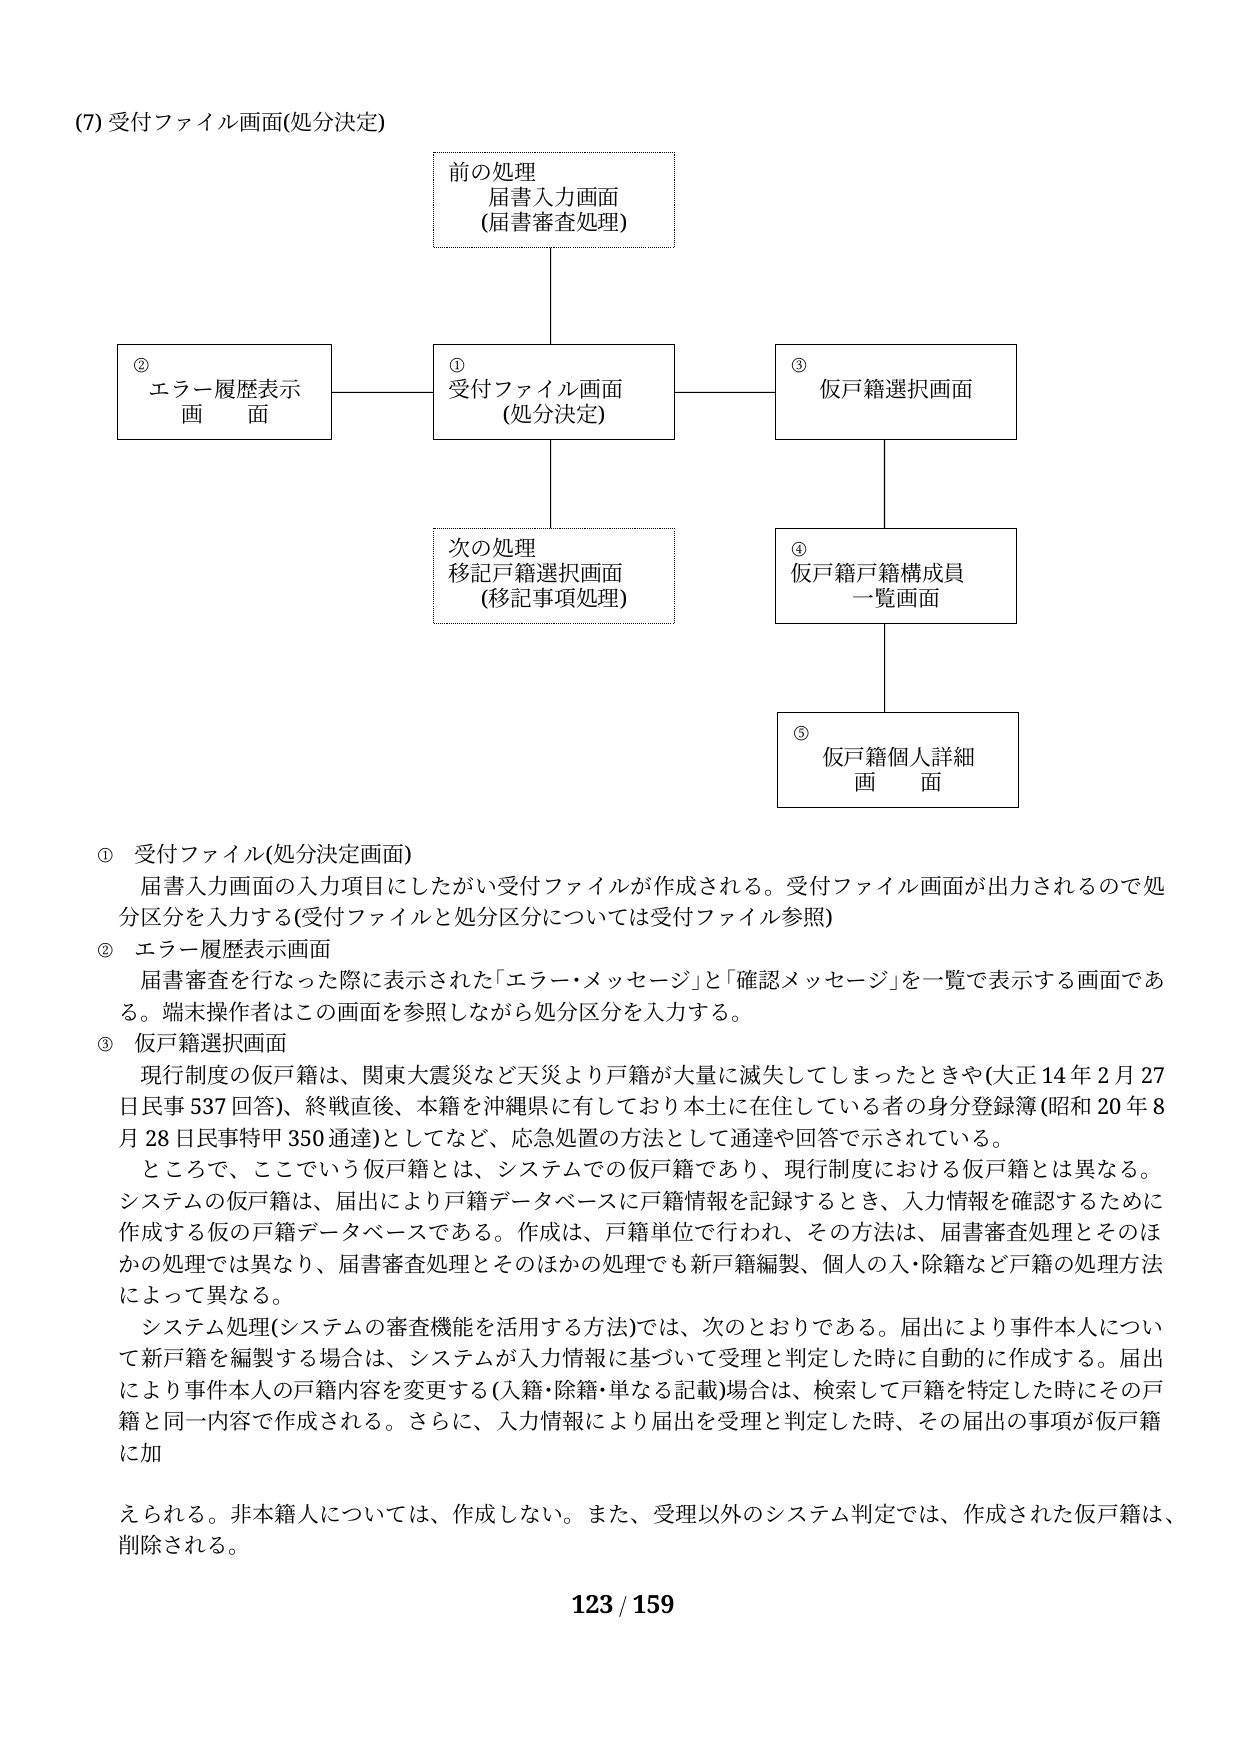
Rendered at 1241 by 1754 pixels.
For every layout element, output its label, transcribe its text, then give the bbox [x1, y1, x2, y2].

list 仮戸籍選択画面 [97, 1026, 1165, 1058]
text ところで、ここでいう仮戸籍とは、システムでの仮戸籍であり、現行制度における仮戸籍とは異なる。システムの仮戸籍は、届出により戸籍データベースに戸籍情報を記録するとき、入力情報を確認するために作成する仮の戸籍データベースである。作成は、戸籍単位で行われ、その方法は、届書審査処理とそのほかの処理では異なり、届書審査処理とそのほかの処理でも新戸籍編製、個人の入･除籍など戸籍の処理方法によって異なる。 [119, 1153, 1165, 1310]
list エラー履歴表示画面 [97, 932, 1165, 963]
text えられる。非本籍人については、作成しない。また、受理以外のシステム判定では、作成された仮戸籍は、削除される。 [119, 1497, 1165, 1560]
text (7) 受付ファイル画面(処分決定) [75, 105, 1165, 136]
text 現行制度の仮戸籍は、関東大震災など天災より戸籍が大量に滅失してしまったときや(大正14年2月27日民事537回答)、終戦直後、本籍を沖縄県に有しており本土に在住している者の身分登録簿(昭和20年8月28日民事特甲350通達)としてなど、応急処置の方法として通達や回答で示されている。 [119, 1058, 1165, 1153]
list 受付ファイル(処分決定画面) [97, 837, 1165, 869]
text 届書入力画面の入力項目にしたがい受付ファイルが作成される。受付ファイル画面が出力されるので処分区分を入力する(受付ファイルと処分区分については受付ファイル参照) [119, 869, 1165, 932]
text システム処理(システムの審査機能を活用する方法)では、次のとおりである。届出により事件本人について新戸籍を編製する場合は、システムが入力情報に基づいて受理と判定した時に自動的に作成する。届出により事件本人の戸籍内容を変更する(入籍･除籍･単なる記載)場合は、検索して戸籍を特定した時にその戸籍と同一内容で作成される。さらに、入力情報により届出を受理と判定した時、その届出の事項が仮戸籍に加 [119, 1310, 1165, 1467]
text 届書審査を行なった際に表示された｢エラー･メッセージ｣と｢確認メッセージ｣を一覧で表示する画面である。端末操作者はこの画面を参照しながら処分区分を入力する。 [119, 963, 1165, 1026]
